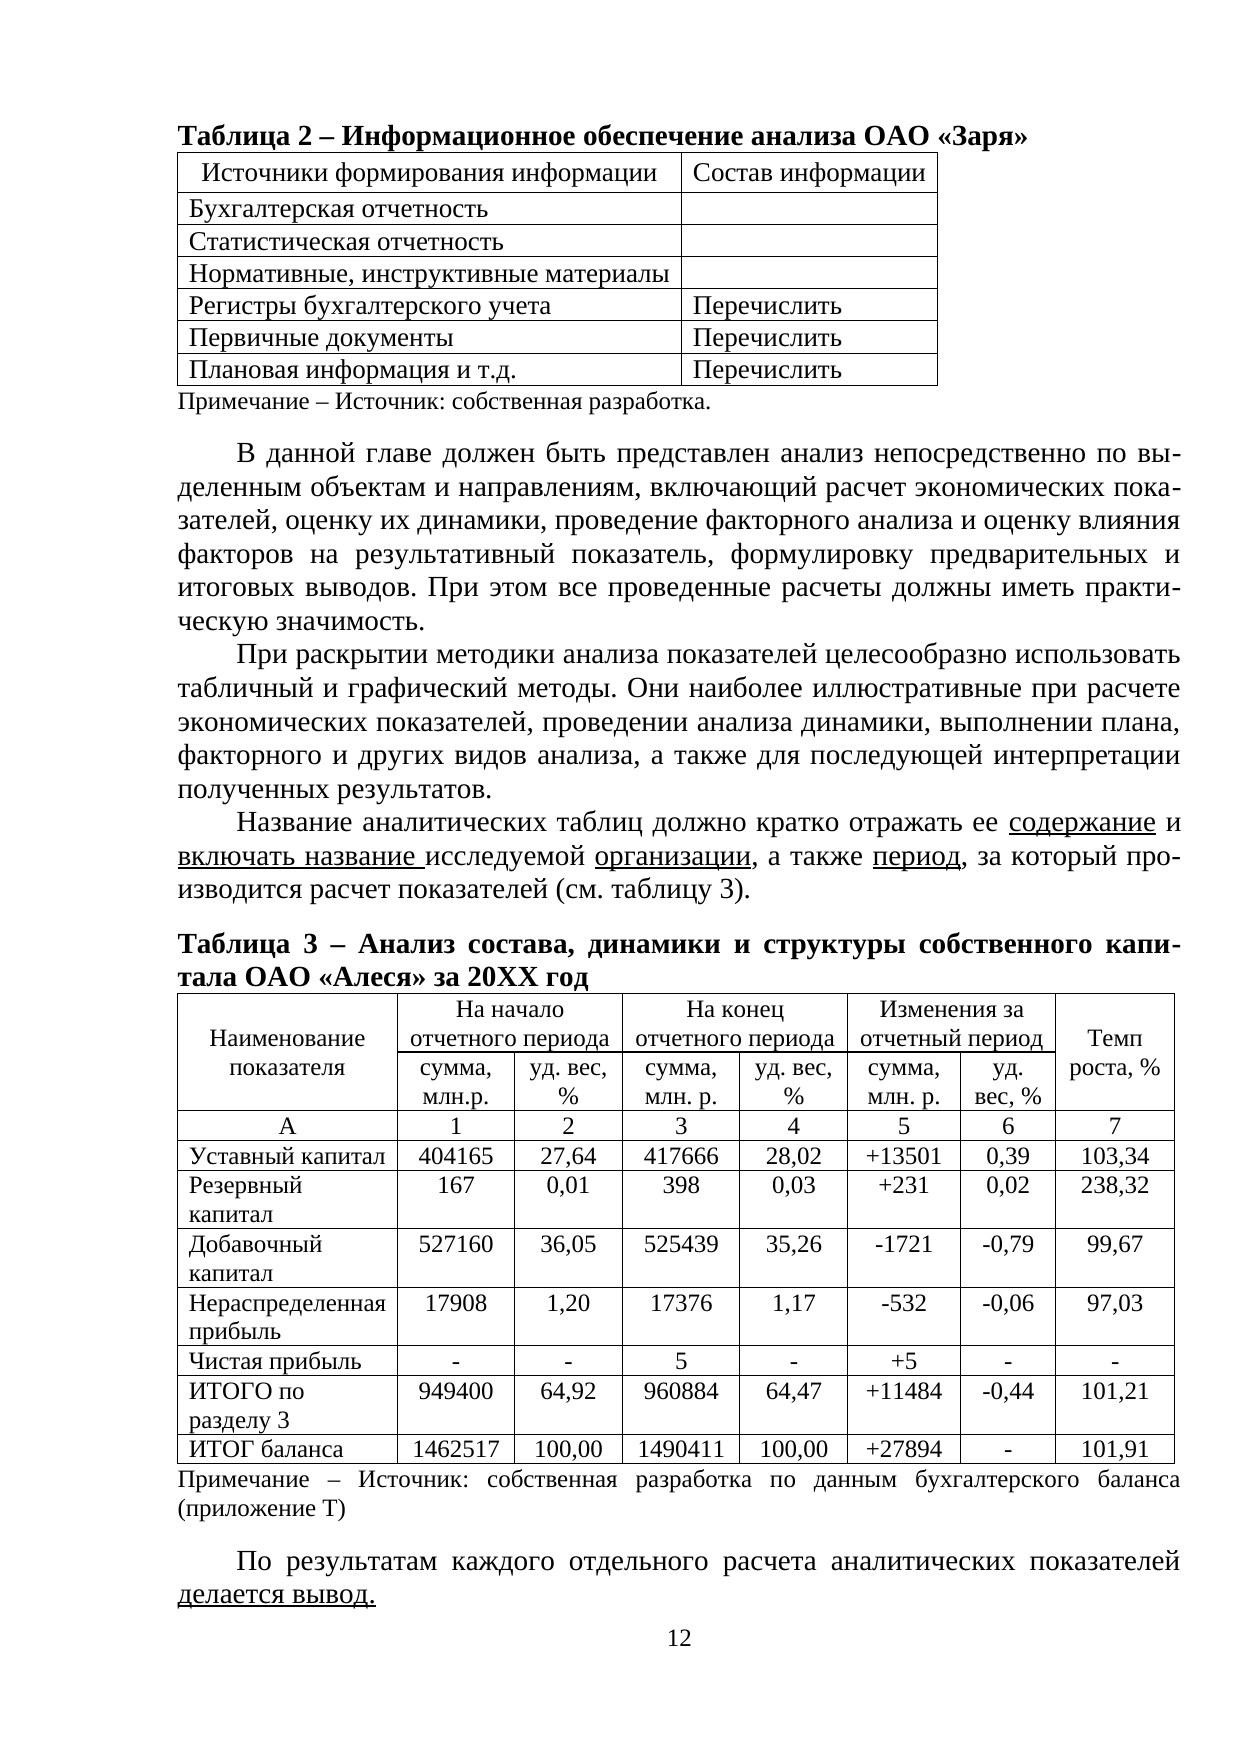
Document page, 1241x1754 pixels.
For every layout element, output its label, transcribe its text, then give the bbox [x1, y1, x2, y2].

table_cell 960884 [623, 1376, 739, 1433]
table_cell 17376 [623, 1288, 739, 1345]
table_cell 0,39 [961, 1141, 1055, 1169]
table_cell 404165 [398, 1141, 514, 1169]
table_cell -532 [848, 1288, 960, 1345]
table_cell 100,00 [740, 1435, 847, 1463]
table_cell 64,47 [740, 1376, 847, 1433]
table_cell 4 [740, 1111, 847, 1140]
table_cell Бухгалтерская отчетность [178, 193, 681, 224]
text При раскрытии методики анализа показателей целесообразно использовать табличный и графический методы. Они наиболее иллюстративные при расчете экономических показателей, проведении анализа динамики, выполнении плана, факторного и других видов анализа, а также для последующей интерпретации полученных результатов. [177, 637, 1181, 804]
table_cell 36,05 [515, 1229, 622, 1287]
table_cell Уставный капитал [178, 1141, 397, 1169]
text Примечание – Источник: собственная разработка. [177, 386, 1181, 414]
table_cell 101,91 [1056, 1435, 1174, 1463]
table_cell 0,02 [961, 1171, 1055, 1228]
table_cell А [178, 1111, 397, 1140]
table_cell Перечислить [682, 289, 937, 320]
table_cell 1462517 [398, 1435, 514, 1463]
table_cell 28,02 [740, 1141, 847, 1169]
table_cell 417666 [623, 1141, 739, 1169]
table_cell 2 [515, 1111, 622, 1140]
table_cell 0,01 [515, 1171, 622, 1228]
table_cell 5 [848, 1111, 960, 1140]
table_cell 99,67 [1056, 1229, 1174, 1287]
table_cell - [398, 1346, 514, 1375]
table_header Темп роста, % [1056, 994, 1174, 1110]
table_header Источники формирования информации [178, 153, 681, 192]
table_cell Нормативные, инструктивные материалы [178, 257, 681, 288]
table_cell Резервный капитал [178, 1171, 397, 1228]
text Примечание – Источник: собственная разработка по данным бухгалтерского баланса (приложение Т) [177, 1464, 1181, 1522]
table_cell 103,34 [1056, 1141, 1174, 1169]
table_header На конец отчетного периода [623, 994, 847, 1051]
table_cell 6 [961, 1111, 1055, 1140]
table_cell ИТОГ баланса [178, 1435, 397, 1463]
table_cell 35,26 [740, 1229, 847, 1287]
table_cell [682, 225, 937, 256]
table_cell сумма, млн. р. [848, 1053, 960, 1110]
table_cell 167 [398, 1171, 514, 1228]
table_cell Чистая прибыль [178, 1346, 397, 1375]
table_cell [682, 193, 937, 224]
table_cell Добавочный капитал [178, 1229, 397, 1287]
table_cell уд. вес, % [740, 1053, 847, 1110]
table_cell - [515, 1346, 622, 1375]
table_cell 101,21 [1056, 1376, 1174, 1433]
text По результатам каждого отдельного расчета аналитических показателей делается вывод. [177, 1543, 1181, 1610]
table_header Наименование показателя [178, 994, 397, 1110]
table_cell +11484 [848, 1376, 960, 1433]
table_cell 1,17 [740, 1288, 847, 1345]
table_cell Нераспределенная прибыль [178, 1288, 397, 1345]
table_cell +231 [848, 1171, 960, 1228]
table_cell 17908 [398, 1288, 514, 1345]
table_cell 27,64 [515, 1141, 622, 1169]
table_cell -1721 [848, 1229, 960, 1287]
table_cell 238,32 [1056, 1171, 1174, 1228]
table_cell - [1056, 1346, 1174, 1375]
table_cell 527160 [398, 1229, 514, 1287]
text Таблица 3 – Анализ состава, динамики и структуры собственного капитала ОАО «Алеся» за 20ХХ год [177, 926, 1181, 993]
table_cell 5 [623, 1346, 739, 1375]
table_cell сумма, млн.р. [398, 1053, 514, 1110]
table_cell уд. вес, % [515, 1053, 622, 1110]
table_cell +27894 [848, 1435, 960, 1463]
table_cell Регистры бухгалтерского учета [178, 289, 681, 320]
table_cell 1 [398, 1111, 514, 1140]
text В данной главе должен быть представлен анализ непосредственно по выделенным объектам и направлениям, включающий расчет экономических показателей, оценку их динамики, проведение факторного анализа и оценку влияния факторов на результативный показатель, формулировку предварительных и итоговых выводов. При этом все проведенные расчеты должны иметь практическую значимость. [177, 435, 1181, 637]
table_cell 1,20 [515, 1288, 622, 1345]
table_cell - [740, 1346, 847, 1375]
table_cell - [961, 1346, 1055, 1375]
table_cell +13501 [848, 1141, 960, 1169]
table_cell Перечислить [682, 321, 937, 352]
table_cell Статистическая отчетность [178, 225, 681, 256]
table_cell -0,06 [961, 1288, 1055, 1345]
table_cell 525439 [623, 1229, 739, 1287]
table_cell ИТОГО по разделу 3 [178, 1376, 397, 1433]
table_cell - [961, 1435, 1055, 1463]
table_cell -0,44 [961, 1376, 1055, 1433]
text Таблица 2 – Информационное обеспечение анализа ОАО «Заря» [177, 118, 1181, 152]
table_cell 949400 [398, 1376, 514, 1433]
table_header Состав информации [682, 153, 937, 192]
table_cell +5 [848, 1346, 960, 1375]
table_cell [682, 257, 937, 288]
table_cell 0,03 [740, 1171, 847, 1228]
table_header Изменения за отчетный период [848, 994, 1055, 1051]
table_header На начало отчетного периода [398, 994, 622, 1051]
table_cell 100,00 [515, 1435, 622, 1463]
table_cell 64,92 [515, 1376, 622, 1433]
table_cell 7 [1056, 1111, 1174, 1140]
table_cell -0,79 [961, 1229, 1055, 1287]
table_cell 3 [623, 1111, 739, 1140]
table_cell сумма, млн. р. [623, 1053, 739, 1110]
table_cell Перечислить [682, 354, 937, 385]
table_cell уд. вес, % [961, 1053, 1055, 1110]
table_cell Первичные документы [178, 321, 681, 352]
text Название аналитических таблиц должно кратко отражать ее содержание и включать название исследуемой организации, а также период, за который производится расчет показателей (см. таблицу 3). [177, 804, 1181, 905]
table_cell Плановая информация и т.д. [178, 354, 681, 385]
table_cell 1490411 [623, 1435, 739, 1463]
table_cell 398 [623, 1171, 739, 1228]
table_cell 97,03 [1056, 1288, 1174, 1345]
